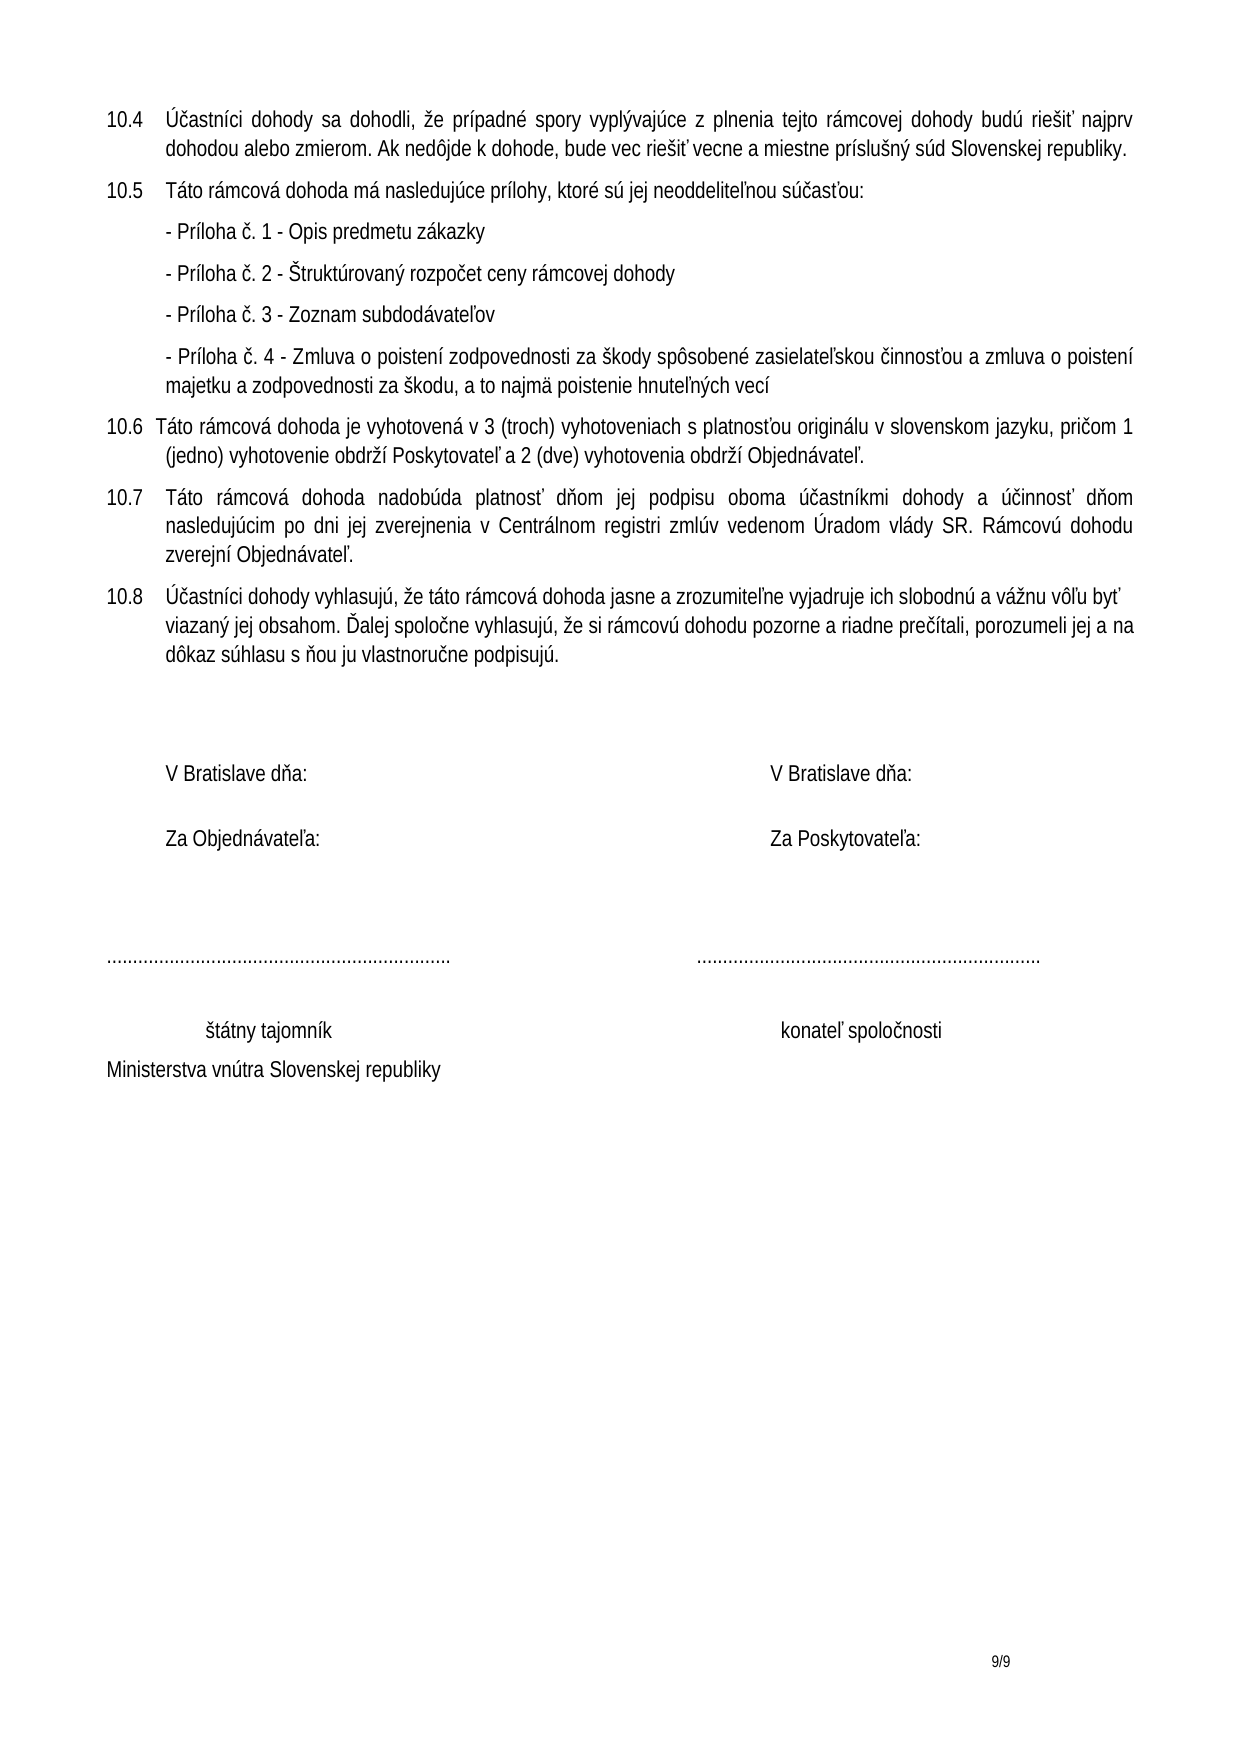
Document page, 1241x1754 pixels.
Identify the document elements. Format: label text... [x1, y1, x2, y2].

text 10.7 Táto rámcová dohoda nadobúda platnosť dňom jej podpisu oboma účastníkmi dohody a účinnosť dňom nasledujúcim po dni jej zverejnenia v Centrálnom registri zmlúv vedenom Úradom vlády SR. Rámcovú dohodu zverejní Objednávateľ. [106, 483, 1134, 568]
text V Bratislave dňa: V Bratislave dňa: [106, 760, 1134, 786]
text 10.4 Účastníci dohody sa dohodli, že prípadné spory vyplývajúce z plnenia tejto rámcovej dohody budú riešiť najprv dohodou alebo zmierom. Ak nedôjde k dohode, bude vec riešiť vecne a miestne príslušný súd Slovenskej republiky. [106, 106, 1134, 162]
text 10.8 Účastníci dohody vyhlasujú, že táto rámcová dohoda jasne a zrozumiteľne vyjadruje ich slobodnú a vážnu vôľu byť [106, 583, 1134, 609]
text - Príloha č. 2 - Štruktúrovaný rozpočet ceny rámcovej dohody [106, 260, 1134, 286]
text štátny tajomník konateľ spoločnosti [106, 1017, 1134, 1043]
text Ministerstva vnútra Slovenskej republiky [106, 1056, 1134, 1082]
text Za Objednávateľa: Za Poskytovateľa: [106, 825, 1134, 851]
text .................................................................. .................................................................. [106, 942, 1134, 968]
text - Príloha č. 4 - Zmluva o poistení zodpovednosti za škody spôsobené zasielateľskou činnosťou a zmluva o poistení majetku a zodpovednosti za škodu, a to najmä poistenie hnuteľných vecí [106, 343, 1134, 398]
text viazaný jej obsahom. Ďalej spoločne vyhlasujú, že si rámcovú dohodu pozorne a riadne prečítali, porozumeli jej a na dôkaz súhlasu s ňou ju vlastnoručne podpisujú. [106, 612, 1134, 667]
text 10.6 Táto rámcová dohoda je vyhotovená v 3 (troch) vyhotoveniach s platnosťou originálu v slovenskom jazyku, pričom 1 (jedno) vyhotovenie obdrží Poskytovateľ a 2 (dve) vyhotovenia obdrží Objednávateľ. [106, 413, 1134, 468]
text - Príloha č. 1 - Opis predmetu zákazky [106, 218, 1134, 244]
text - Príloha č. 3 - Zoznam subdodávateľov [106, 301, 1134, 327]
text 10.5 Táto rámcová dohoda má nasledujúce prílohy, ktoré sú jej neoddeliteľnou súčasťou: [106, 177, 1134, 203]
